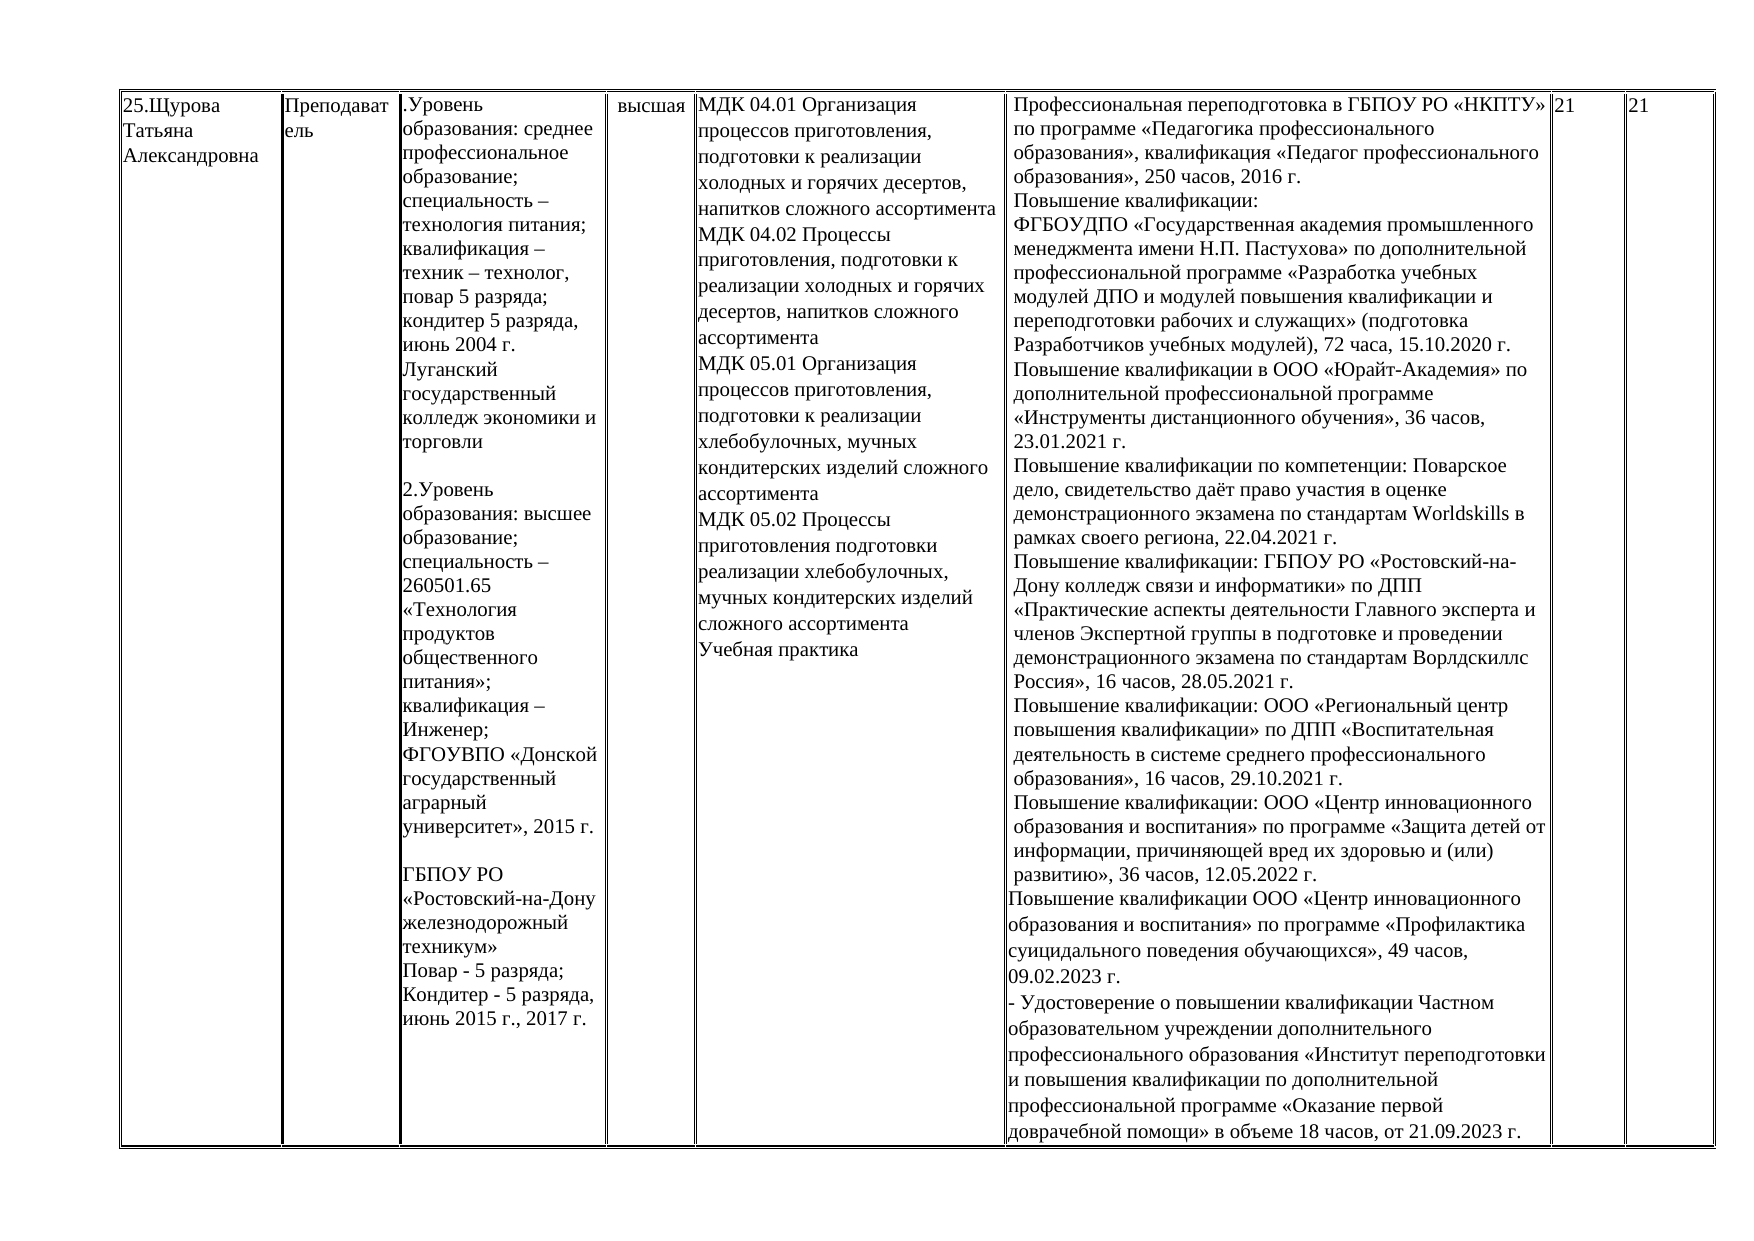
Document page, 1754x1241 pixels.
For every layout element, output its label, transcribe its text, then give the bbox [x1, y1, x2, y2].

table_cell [122, 90, 282, 1145]
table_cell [1006, 92, 1552, 1145]
table_cell высшая [607, 92, 696, 1145]
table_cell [400, 92, 607, 1145]
table_cell 21 [1552, 92, 1626, 1145]
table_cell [696, 92, 1006, 1145]
table_cell Преподаватель [282, 90, 400, 1145]
table_cell 21 [1626, 92, 1714, 1145]
